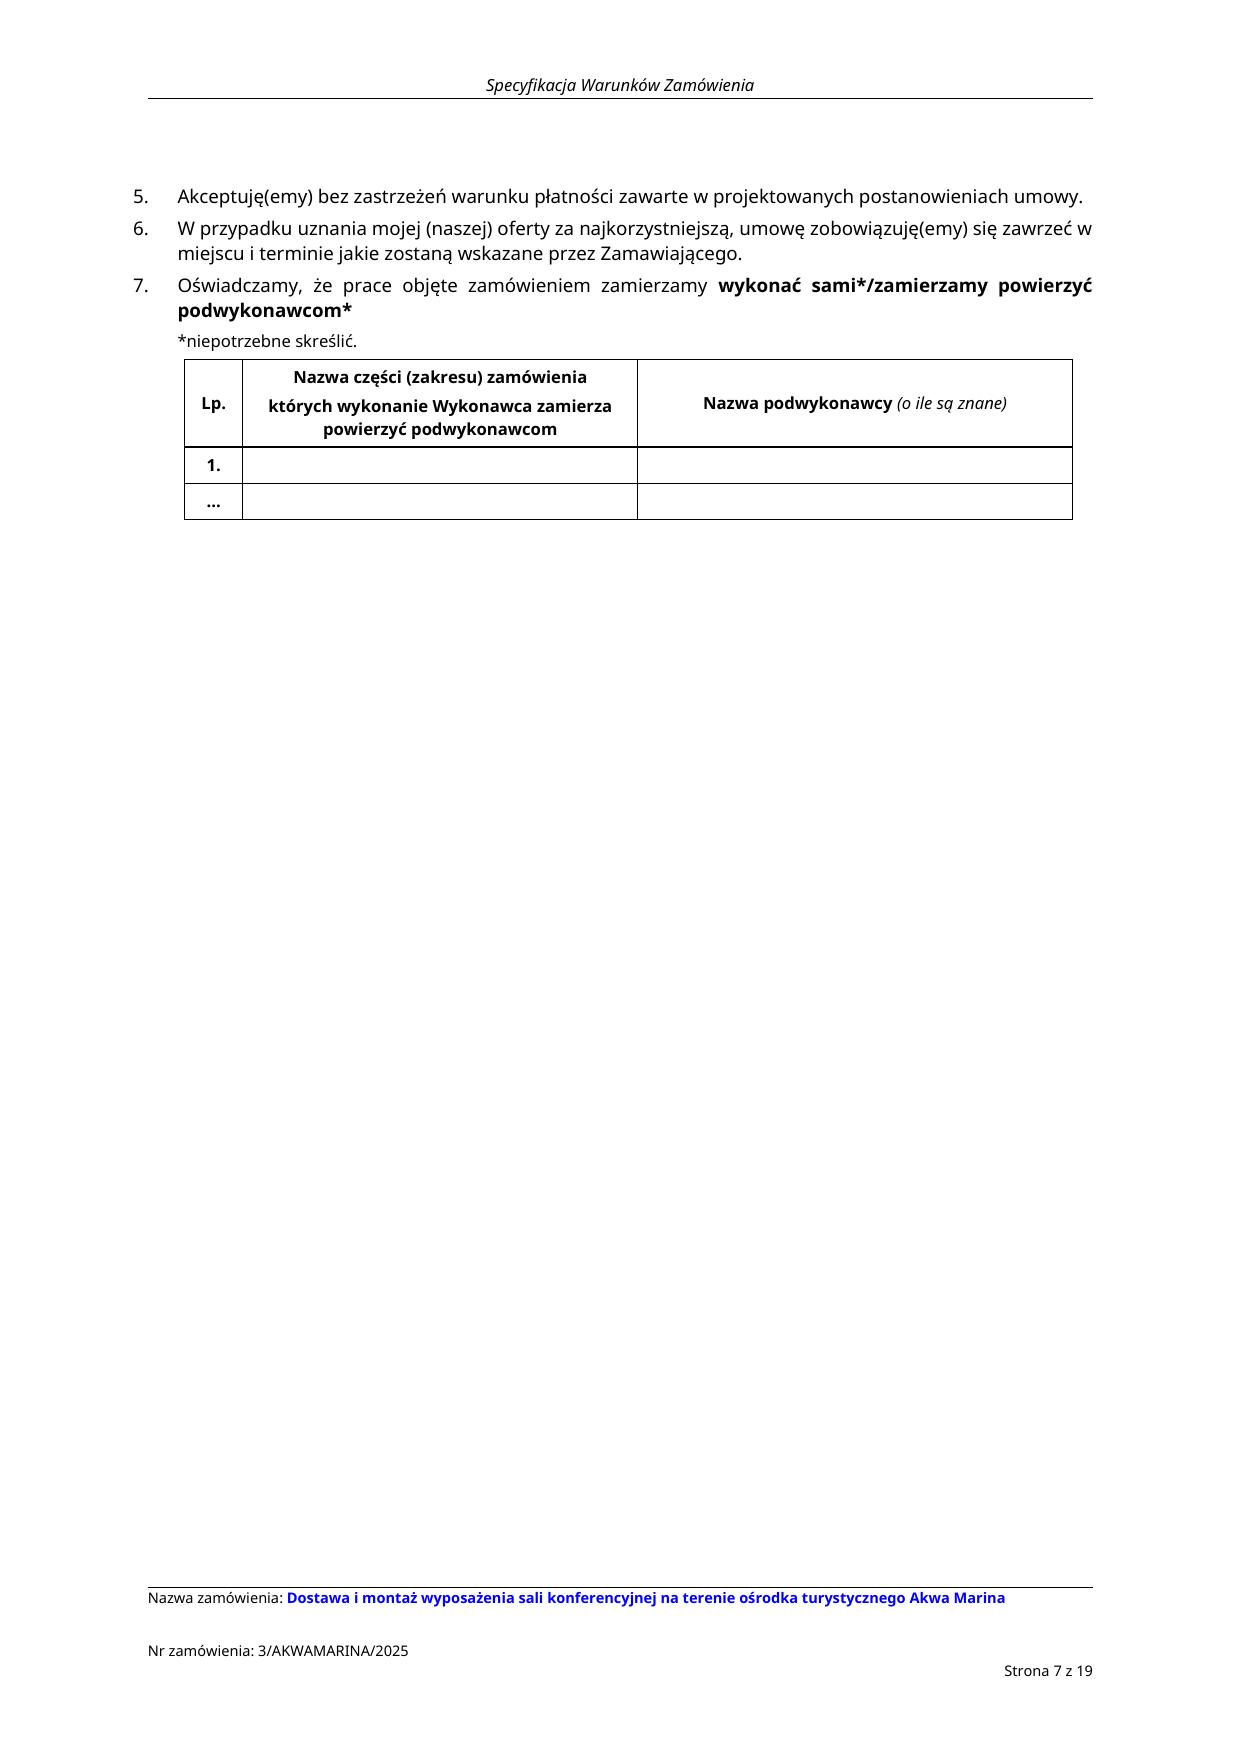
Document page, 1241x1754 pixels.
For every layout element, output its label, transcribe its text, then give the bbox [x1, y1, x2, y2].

table_cell [638, 448, 1072, 483]
table_cell [243, 448, 637, 483]
list Oświadczamy, że prace objęte zamówieniem zamierzamy wykonać sami*/zamierzamy powierzyć podwykonawcom* [133, 272, 1093, 323]
list Akceptuję(emy) bez zastrzeżeń warunku płatności zawarte w projektowanych postanowieniach umowy. [133, 183, 1093, 209]
table_cell [638, 484, 1072, 519]
table_header Lp. [185, 360, 242, 446]
table_cell 1. [185, 448, 242, 483]
table_header Nazwa części (zakresu) zamówienia których wykonanie Wykonawca zamierza powierzyć podwykonawcom [243, 360, 637, 446]
text *niepotrzebne skreślić. [177, 329, 1093, 352]
list W przypadku uznania mojej (naszej) oferty za najkorzystniejszą, umowę zobowiązuję(emy) się zawrzeć w miejscu i terminie jakie zostaną wskazane przez Zamawiającego. [133, 215, 1093, 266]
table_header Nazwa podwykonawcy (o ile są znane) [638, 360, 1072, 446]
table_cell … [185, 484, 242, 519]
table_cell [243, 484, 637, 519]
